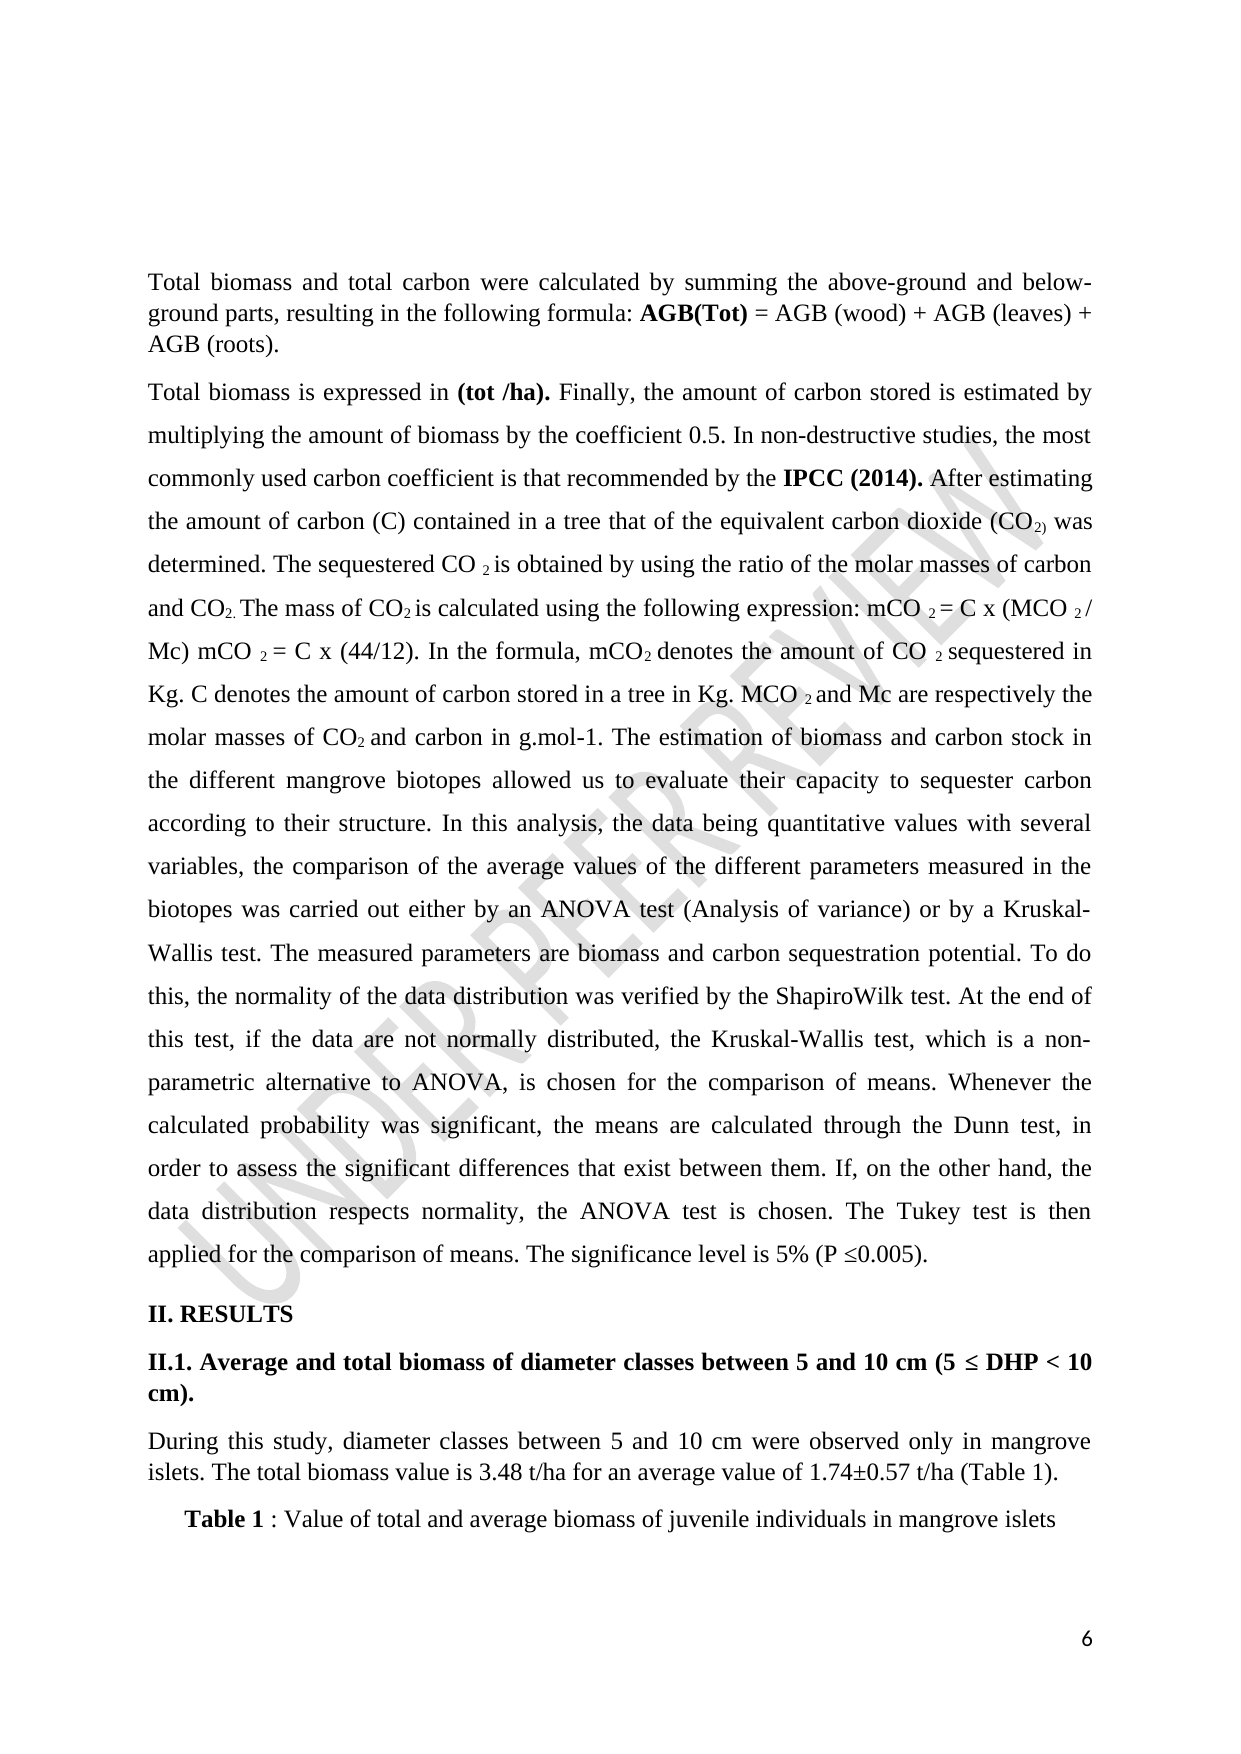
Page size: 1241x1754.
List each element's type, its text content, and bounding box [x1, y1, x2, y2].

text During this study, diameter classes between 5 and 10 cm were observed only in mangrove islets. The total biomass value is 3.48 t/ha for an average value of 1.74±0.57 t/ha (Table 1). [148, 1426, 1093, 1486]
text II.1. Average and total biomass of diameter classes between 5 and 10 cm (5 ≤ DHP < 10 cm). [148, 1347, 1093, 1407]
text Total biomass and total carbon were calculated by summing the above-ground and below-ground parts, resulting in the following formula: AGB(Tot) = AGB (wood) + AGB (leaves) + AGB (roots). [148, 267, 1093, 358]
text Table 1 : Value of total and average biomass of juvenile individuals in mangrove islets [148, 1504, 1093, 1533]
text Total biomass is expressed in (tot /ha). Finally, the amount of carbon stored is estimated by multiplying the amount of biomass by the coefficient 0.5. In non-destructive studies, the most commonly used carbon coefficient is that recommended by the IPCC (2014). After estimating the amount of carbon (C) contained in a tree that of the equivalent carbon dioxide (CO2) was determined. The sequestered CO 2 is obtained by using the ratio of the molar masses of carbon and CO2. The mass of CO2 is calculated using the following expression: mCO 2 = C x (MCO 2 / Mc) mCO 2 = C x (44/12). In the formula, mCO2 denotes the amount of CO 2 sequestered in Kg. C denotes the amount of carbon stored in a tree in Kg. MCO 2 and Mc are respectively the molar masses of CO2 and carbon in g.mol-1. The estimation of biomass and carbon stock in the different mangrove biotopes allowed us to evaluate their capacity to sequester carbon according to their structure. In this analysis, the data being quantitative values with several variables, the comparison of the average values of the different parameters measured in the biotopes was carried out either by an ANOVA test (Analysis of variance) or by a Kruskal-Wallis test. The measured parameters are biomass and carbon sequestration potential. To do this, the normality of the data distribution was verified by the ShapiroWilk test. At the end of this test, if the data are not normally distributed, the Kruskal-Wallis test, which is a non-parametric alternative to ANOVA, is chosen for the comparison of means. Whenever the calculated probability was significant, the means are calculated through the Dunn test, in order to assess the significant differences that exist between them. If, on the other hand, the data distribution respects normality, the ANOVA test is chosen. The Tukey test is then applied for the comparison of means. The significance level is 5% (P ≤0.005). [148, 377, 1093, 1268]
text II. RESULTS [148, 1299, 1093, 1328]
